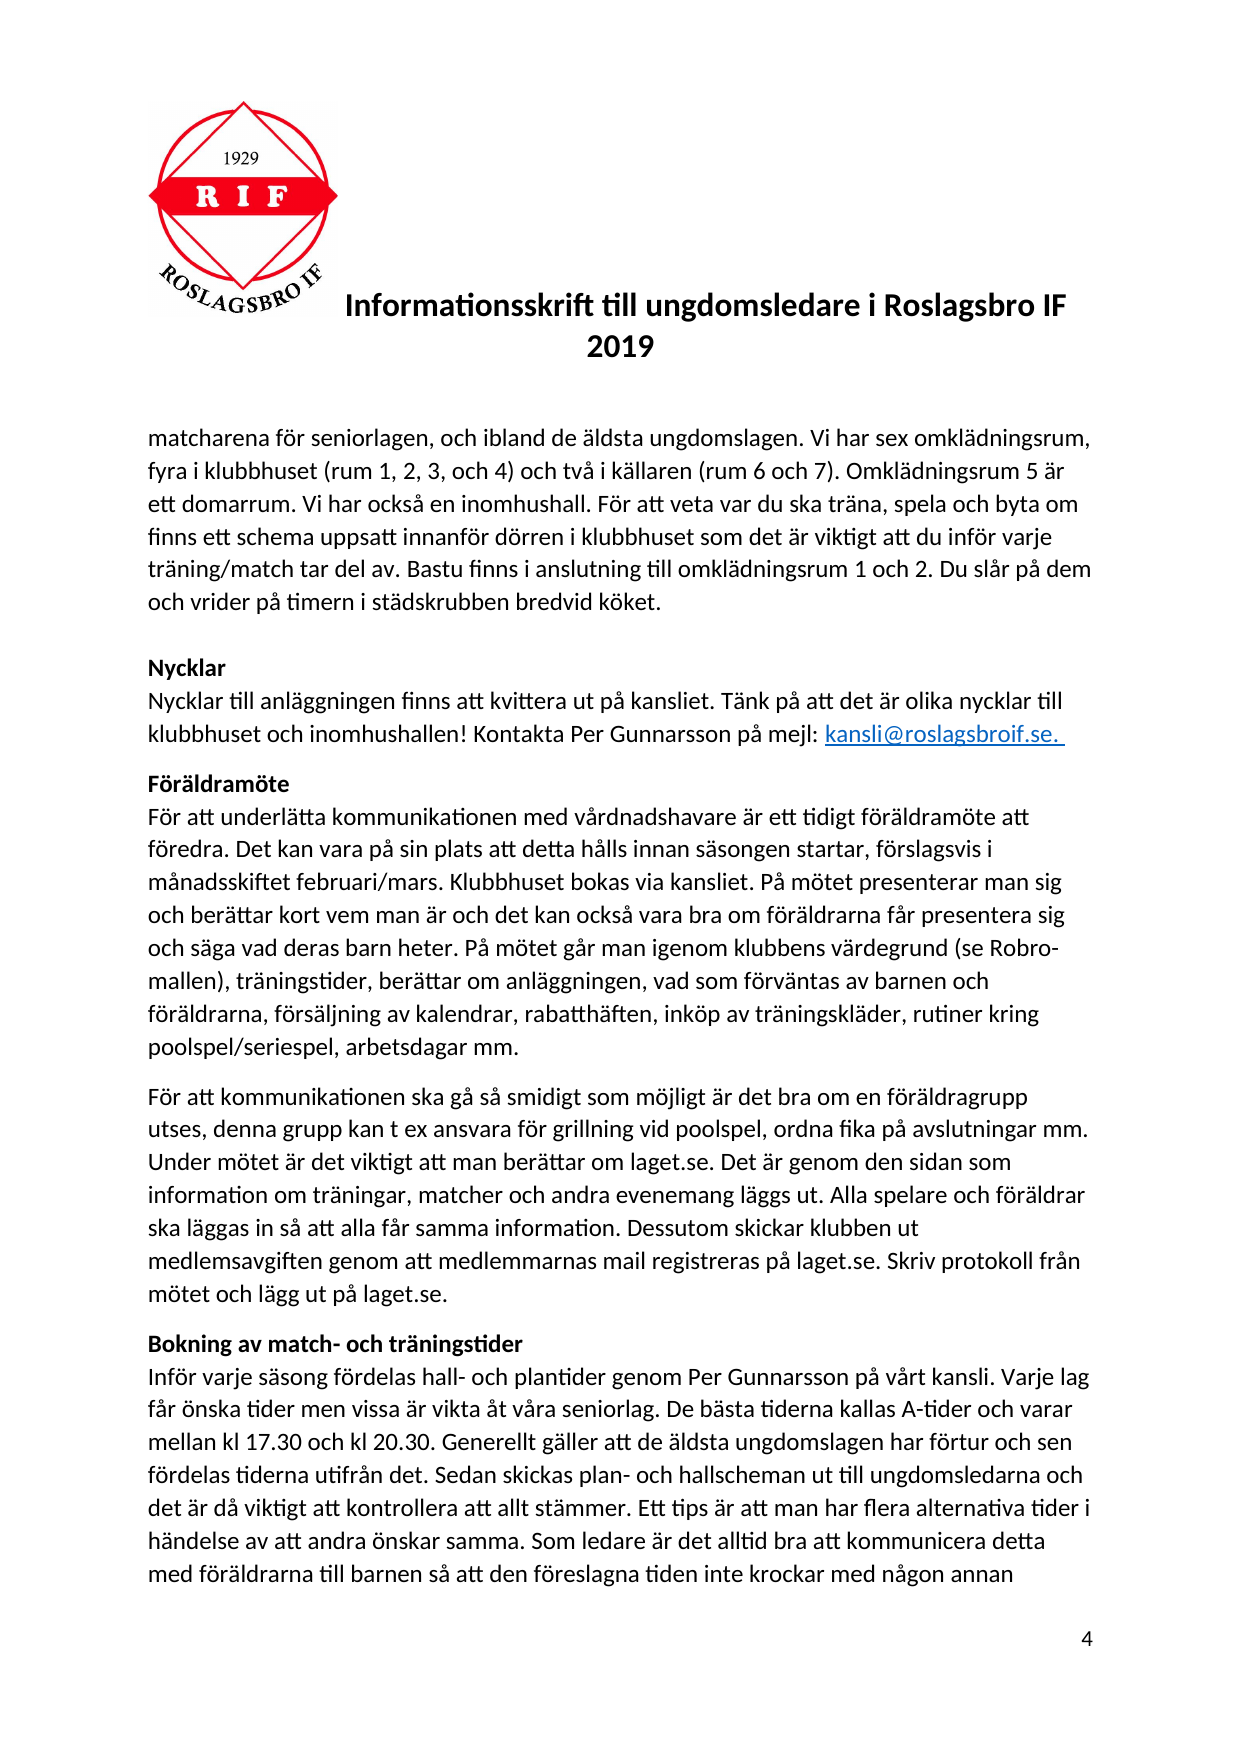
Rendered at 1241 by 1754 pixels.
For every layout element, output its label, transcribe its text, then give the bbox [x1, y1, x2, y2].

text Föräldramöte För att underlätta kommunikationen med vårdnadshavare är ett tidigt föräldramöte att föredra. Det kan vara på sin plats att detta hålls innan säsongen startar, förslagsvis i månadsskiftet februari/mars. Klubbhuset bokas via kansliet. På mötet presenterar man sig och berättar kort vem man är och det kan också vara bra om föräldrarna får presentera sig och säga vad deras barn heter. På mötet går man igenom klubbens värdegrund (se Robro-mallen), träningstider, berättar om anläggningen, vad som förväntas av barnen och föräldrarna, försäljning av kalendrar, rabatthäften, inköp av träningskläder, rutiner kring poolspel/seriespel, arbetsdagar mm. [148, 768, 1093, 1062]
text För att kommunikationen ska gå så smidigt som möjligt är det bra om en föräldragrupp utses, denna grupp kan t ex ansvara för grillning vid poolspel, ordna fika på avslutningar mm. Under mötet är det viktigt att man berättar om laget.se. Det är genom den sidan som information om träningar, matcher och andra evenemang läggs ut. Alla spelare och föräldrar ska läggas in så att alla får samma information. Dessutom skickar klubben ut medlemsavgiften genom att medlemmarnas mail registreras på laget.se. Skriv protokoll från mötet och lägg ut på laget.se. [148, 1081, 1093, 1309]
picture [147, 101, 338, 317]
